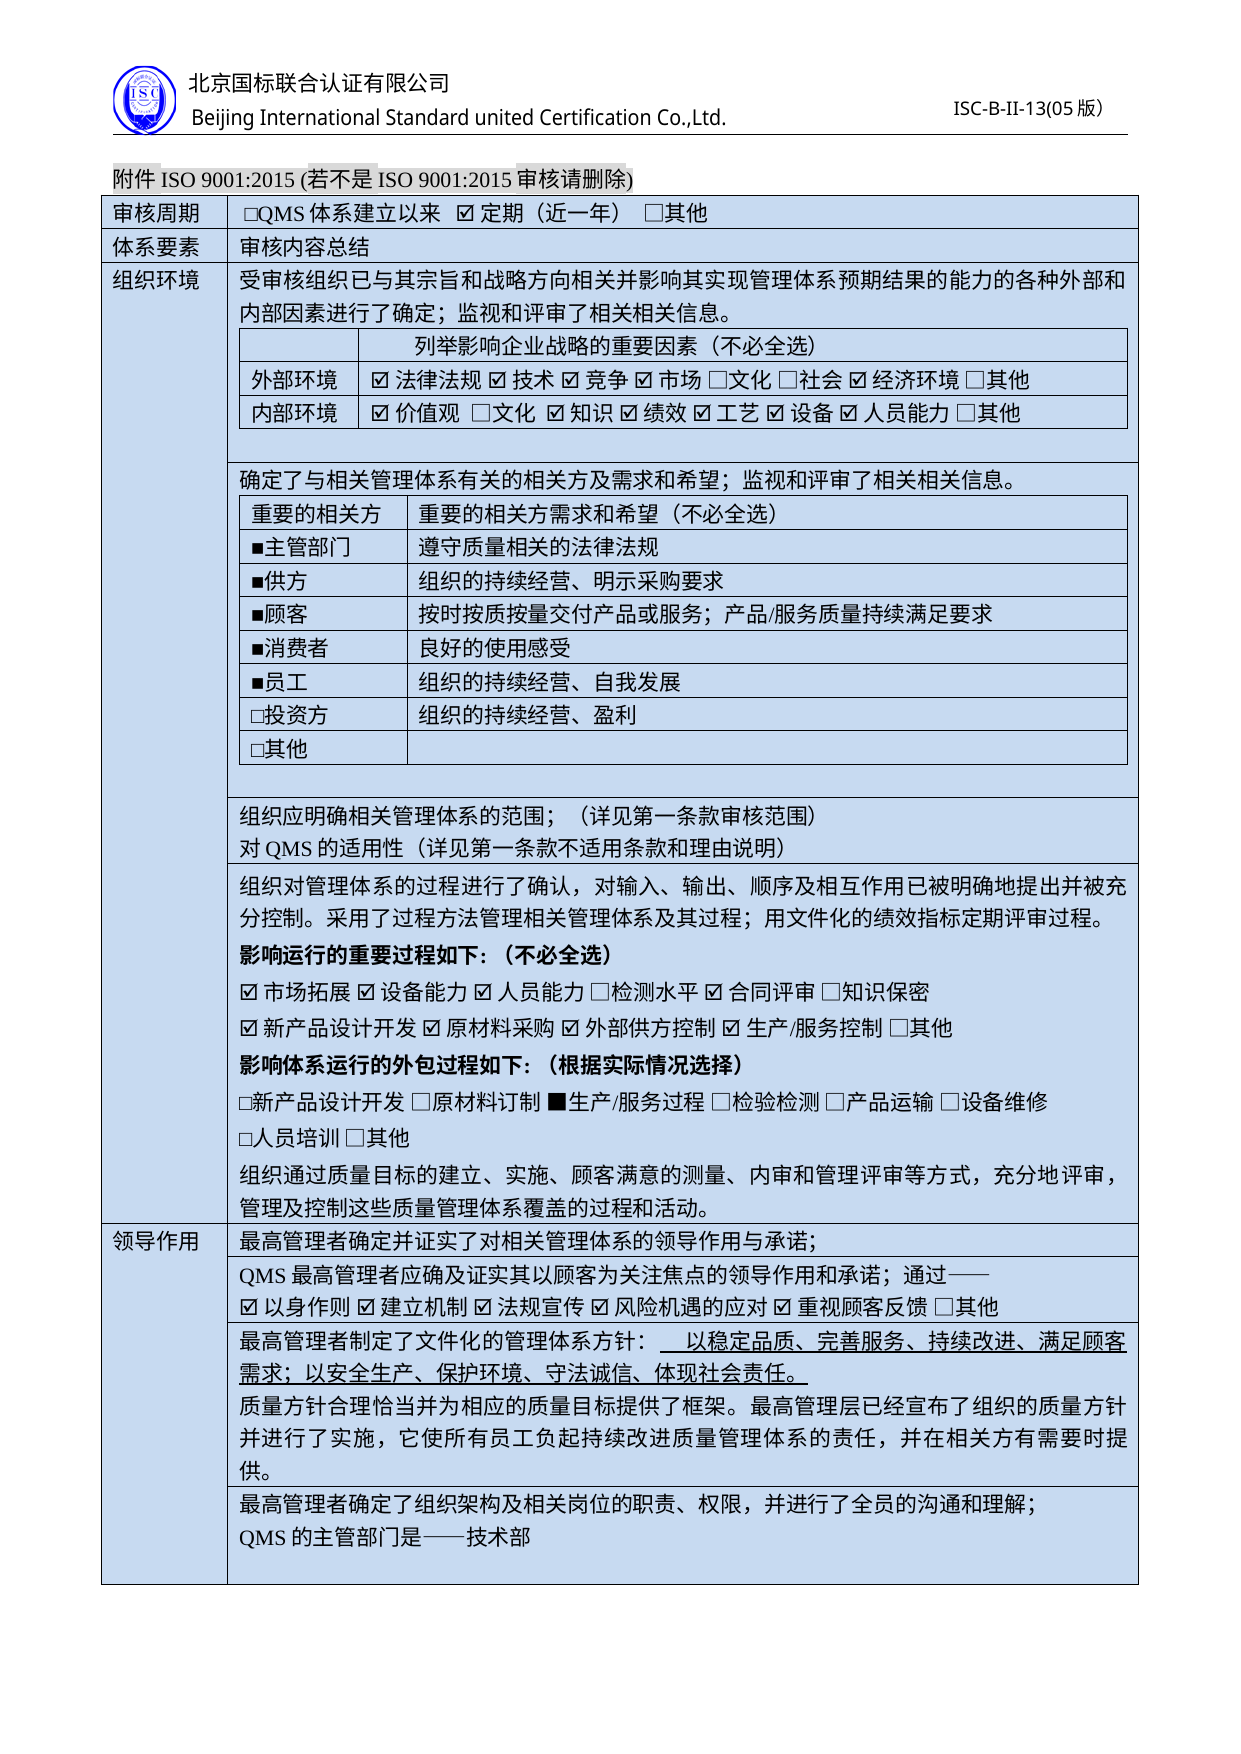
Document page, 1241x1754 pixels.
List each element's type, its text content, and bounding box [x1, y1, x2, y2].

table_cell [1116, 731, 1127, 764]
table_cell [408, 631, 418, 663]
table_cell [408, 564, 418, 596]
text 附件ISO 9001:2015 (若不是ISO 9001:2015审核请删除) [112, 162, 1128, 194]
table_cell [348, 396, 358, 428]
table_cell 领导作用 [102, 1224, 227, 1584]
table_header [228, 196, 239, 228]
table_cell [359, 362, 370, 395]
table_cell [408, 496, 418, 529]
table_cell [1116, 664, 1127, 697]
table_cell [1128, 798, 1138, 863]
table_cell 组织对管理体系的过程进行了确认，对输入、输出、顺序及相互作用已被明确地提出并被充分控制。采用了过程方法管理相关管理体系及其过程；用文件化的绩效指标定期评审过程。 影响运行的重要过程如下: （不必全选） 市场拓展 设备能力 人员能力 □检测水平合同评审 □知识保密 新产品设计开发 原材料采购 外部供方控制 生产/服务控制 □其他 影响体系运行的外包过程如下: （根据实际情况选择） □新产品设计开发 □原材料订制 ■生产/服务过程 □检验检测 □产品运输 □设备维修 □人员培训 □其他 组织通过质量目标的建立、实施、顾客满意的测量、内审和管理评审等方式，充分地评审，管理及控制这些质量管理体系覆盖的过程和活动。 [228, 864, 1138, 1223]
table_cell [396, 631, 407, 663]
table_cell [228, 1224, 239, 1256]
table_cell 确定了与相关管理体系有关的相关方及需求和希望；监视和评审了相关相关信息。 [408, 530, 1127, 563]
table_cell 确定了与相关管理体系有关的相关方及需求和希望；监视和评审了相关相关信息。 [240, 597, 407, 630]
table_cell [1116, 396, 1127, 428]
picture [112, 65, 176, 134]
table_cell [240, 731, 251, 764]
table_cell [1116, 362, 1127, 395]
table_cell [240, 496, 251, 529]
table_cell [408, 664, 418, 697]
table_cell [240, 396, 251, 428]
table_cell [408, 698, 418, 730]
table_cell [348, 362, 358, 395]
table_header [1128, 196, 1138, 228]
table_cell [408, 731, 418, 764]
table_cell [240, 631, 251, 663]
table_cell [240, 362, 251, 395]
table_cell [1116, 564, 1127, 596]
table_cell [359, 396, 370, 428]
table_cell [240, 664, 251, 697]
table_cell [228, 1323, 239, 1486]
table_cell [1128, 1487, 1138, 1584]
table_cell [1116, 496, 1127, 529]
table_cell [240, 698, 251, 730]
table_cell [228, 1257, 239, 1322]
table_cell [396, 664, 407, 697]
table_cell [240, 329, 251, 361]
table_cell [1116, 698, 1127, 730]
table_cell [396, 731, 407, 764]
table_cell 确定了与相关管理体系有关的相关方及需求和希望；监视和评审了相关相关信息。 [240, 530, 407, 563]
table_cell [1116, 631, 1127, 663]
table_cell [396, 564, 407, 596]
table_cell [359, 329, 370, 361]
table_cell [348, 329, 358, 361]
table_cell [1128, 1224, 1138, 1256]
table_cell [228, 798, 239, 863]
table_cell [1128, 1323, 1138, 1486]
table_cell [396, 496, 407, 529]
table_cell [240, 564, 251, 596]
table_cell 组织环境 [102, 263, 227, 1223]
table_cell 确定了与相关管理体系有关的相关方及需求和希望；监视和评审了相关相关信息。 [408, 597, 1127, 630]
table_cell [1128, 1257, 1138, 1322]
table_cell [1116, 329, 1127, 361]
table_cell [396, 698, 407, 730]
